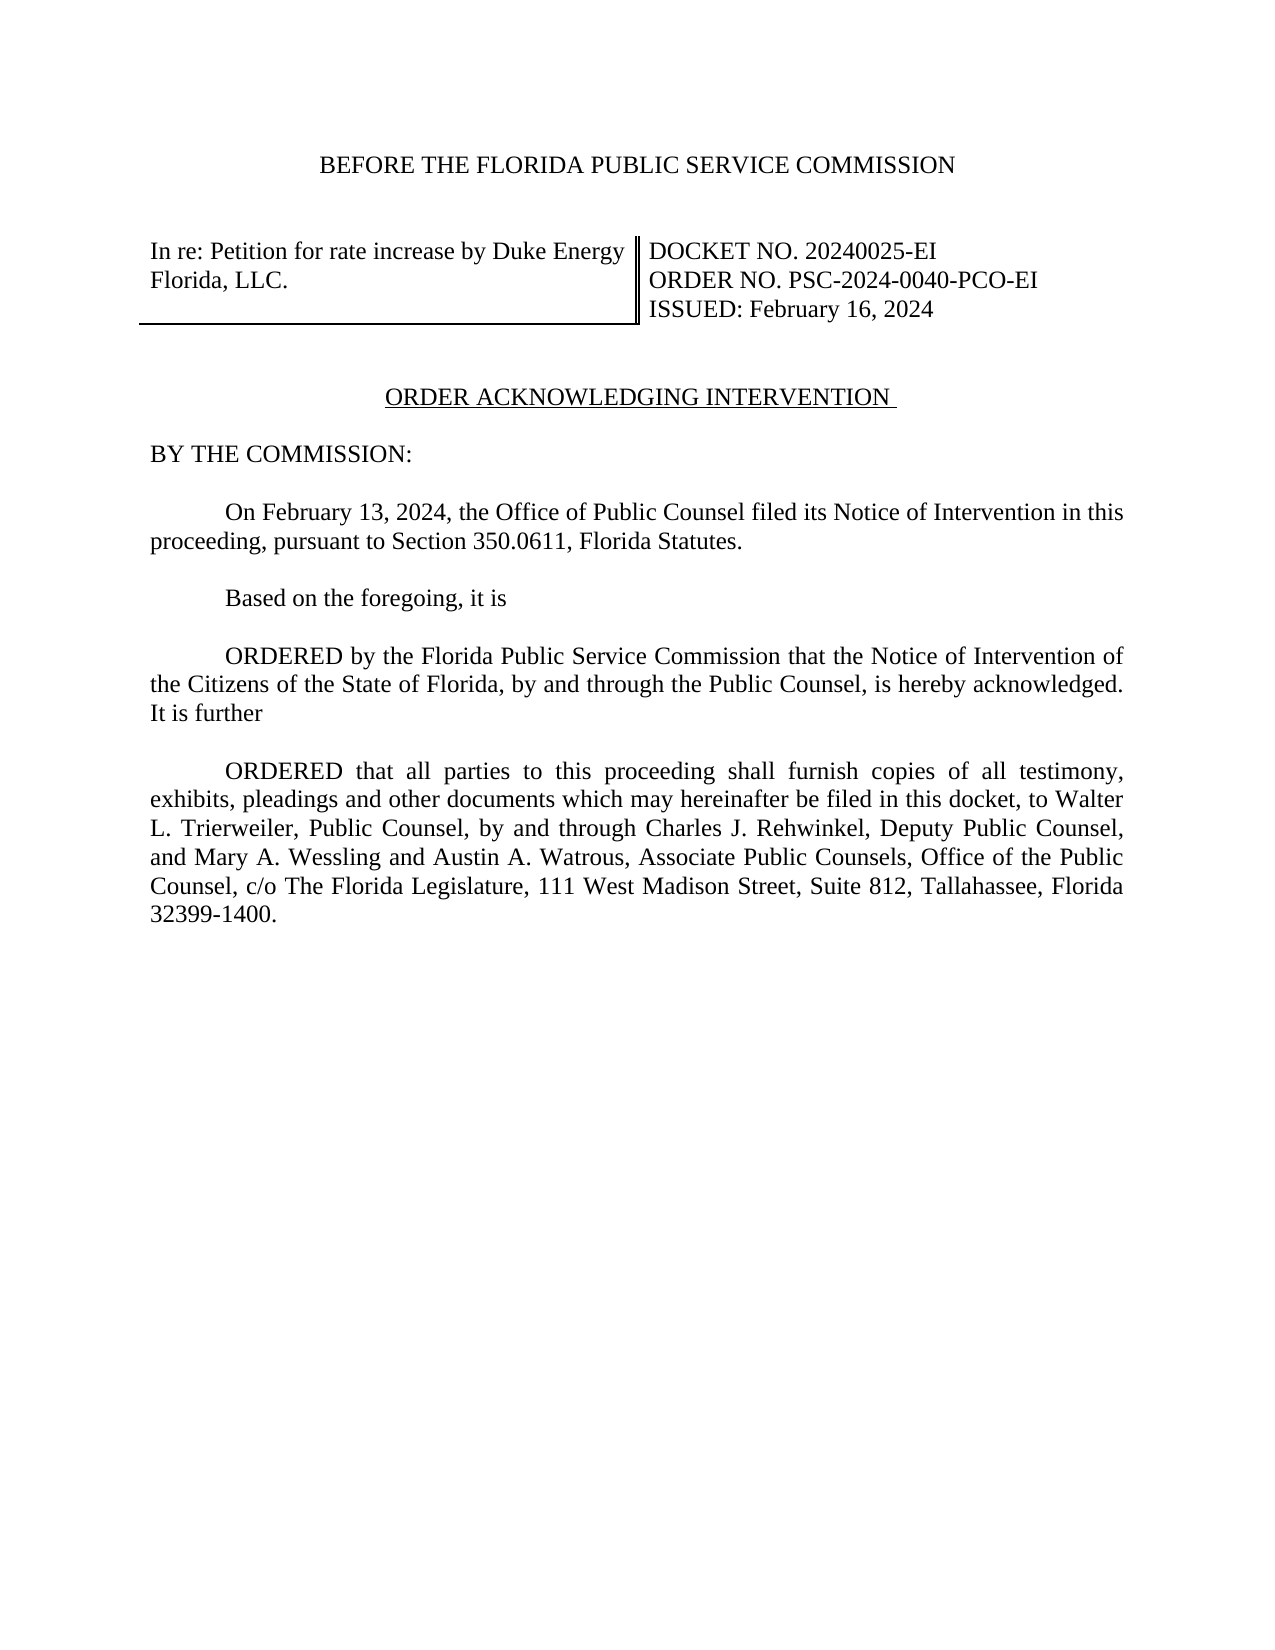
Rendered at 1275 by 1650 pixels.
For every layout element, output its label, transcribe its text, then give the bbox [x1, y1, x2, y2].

table_header DOCKET NO. 20240025-EI ORDER NO. PSC-2024-0040-PCO-EI ISSUED: February 16, 2024 [640, 236, 1136, 322]
text Based on the foregoing, it is [150, 583, 1125, 612]
text ORDERED by the Florida Public Service Commission that the Notice of Intervention of the Citizens of the State of , by and through the Public Counsel, is hereby acknowledged. It is further [150, 641, 1125, 727]
text On February 13, 2024, the Office of Public Counsel filed its Notice of Intervention in this proceeding, pursuant to Section 350.0611, Florida Statutes. [150, 497, 1125, 554]
text BY THE COMMISSION: [150, 439, 1125, 468]
table_header In re: Petition for rate increase by Duke Energy Florida, LLC. [139, 236, 635, 322]
subtitle BEFORE THE FLORIDA PUBLIC SERVICE COMMISSION [150, 150, 1125, 179]
text ORDER ACKNOWLEDGING INTERVENTION [150, 382, 1125, 411]
text ORDERED that all parties to this proceeding shall furnish copies of all testimony, exhibits, pleadings and other documents which may hereinafter be filed in this docket, to Walter L. Trierweiler, Public Counsel, by and through Charles J. Rehwinkel, Deputy Public Counsel, and Mary A. Wessling and Austin A. Watrous, Associate Public Counsels, Office of the Public Counsel, c/o The Florida Legislature, 111 West Madison Street, Suite 812, Tallahassee, Florida 32399-1400. [150, 756, 1125, 928]
